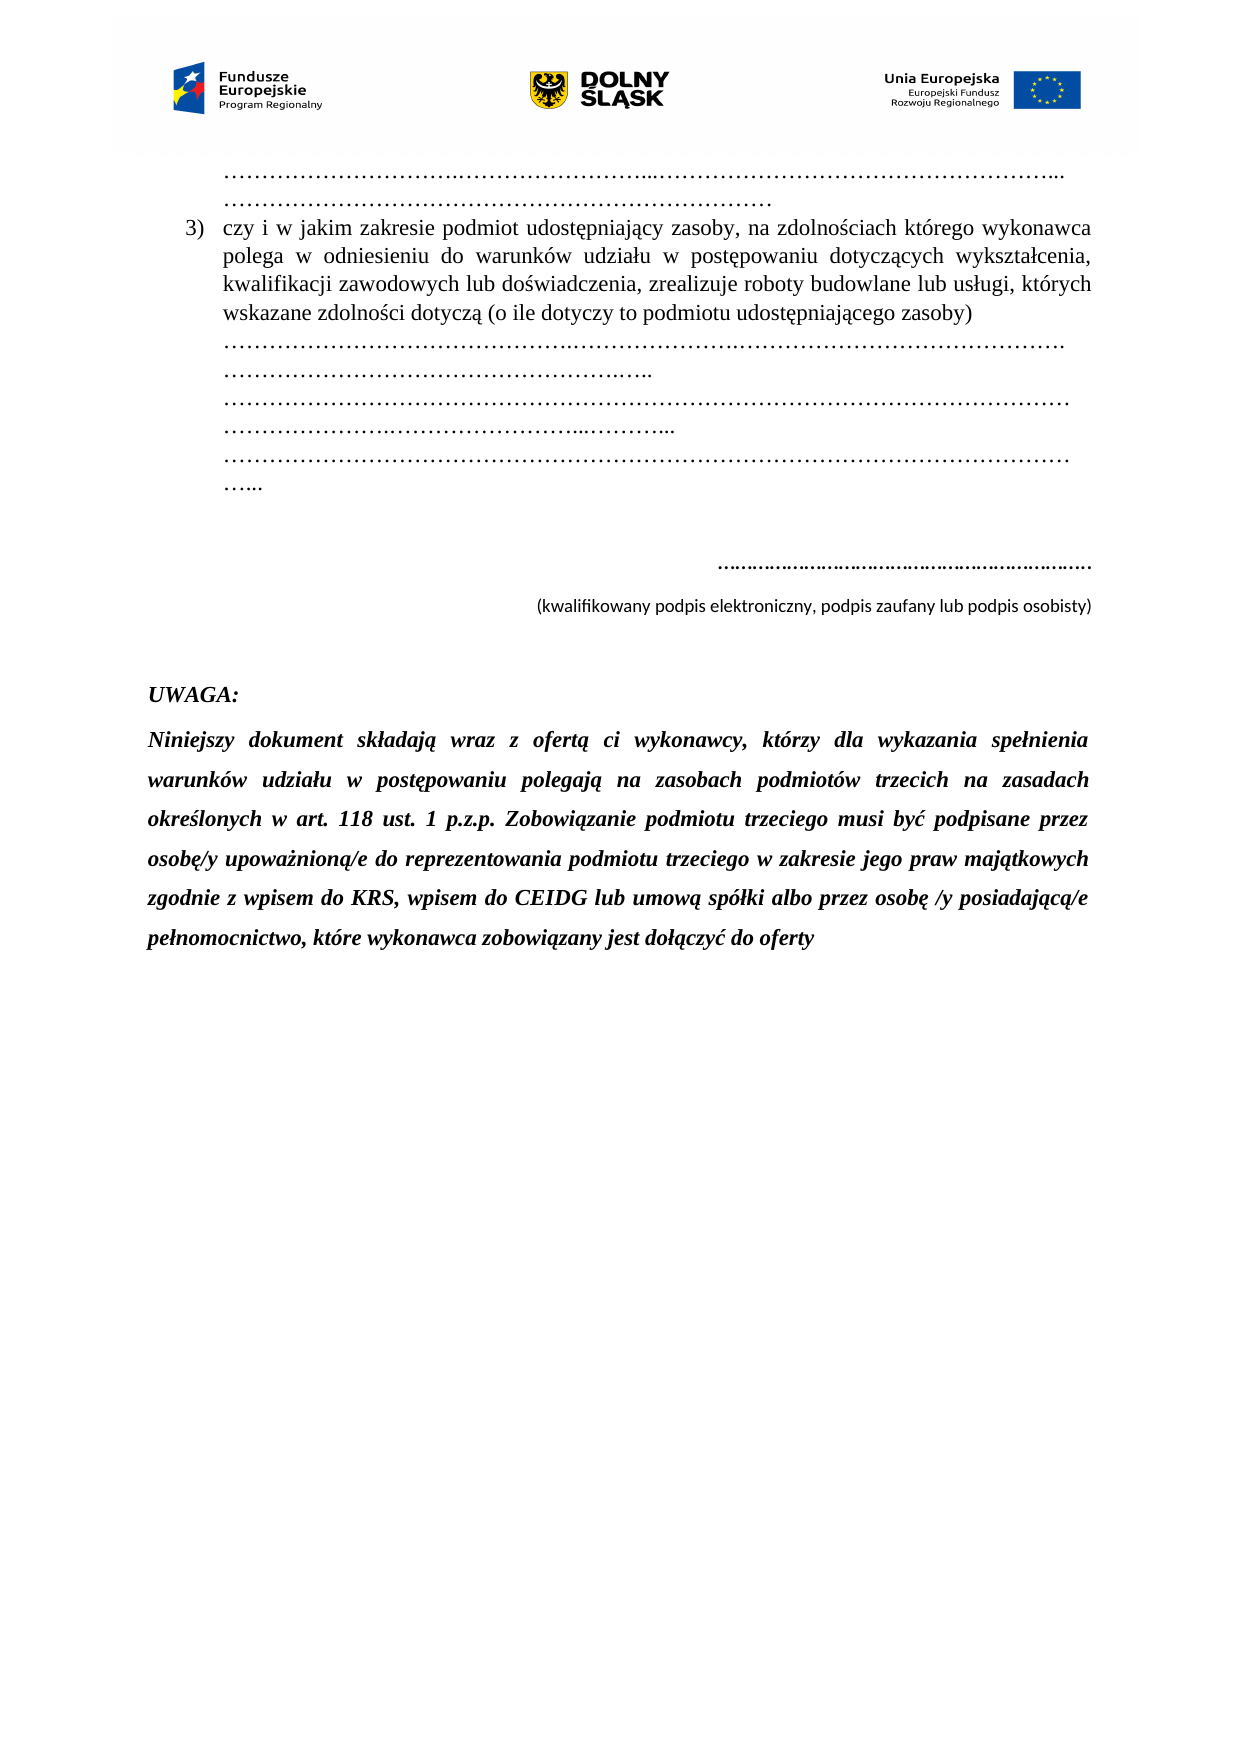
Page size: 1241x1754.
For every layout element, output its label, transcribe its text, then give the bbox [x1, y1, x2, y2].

text Niniejszy dokument składają wraz z ofertą ci wykonawcy, którzy dla wykazania spełnienia warunków udziału w postępowaniu polegają na zasobach podmiotów trzecich na zasadach określonych w art. 118 ust. 1 p.z.p. Zobowiązanie podmiotu trzeciego musi być podpisane przez osobę/y upoważnioną/e do reprezentowania podmiotu trzeciego w zakresie jego praw majątkowych zgodnie z wpisem do KRS, wpisem do CEIDG lub umową spółki albo przez osobę /y posiadającą/e pełnomocnictwo, które wykonawca zobowiązany jest dołączyć do oferty [148, 726, 1092, 950]
text ……………………………………………………….. [148, 514, 1092, 576]
picture [111, 14, 1141, 157]
text (kwalifikowany podpis elektroniczny, podpis zaufany lub podpis osobisty) [148, 594, 1092, 617]
list ……………………………………….………………….…………………………………….…………………………………………….…..…………………………………………………………………………………………………………………….……………………...………...……………………………………………………………………………………………………... [223, 327, 1092, 496]
list czy i w jakim zakresie podmiot udostępniający zasoby, na zdolnościach którego wykonawca polega w odniesieniu do warunków udziału w postępowaniu dotyczących wykształcenia, kwalifikacji zawodowych lub doświadczenia, zrealizuje roboty budowlane lub usługi, których wskazane zdolności dotyczą (o ile dotyczy to podmiotu udostępniającego zasoby) [185, 213, 1092, 325]
text UWAGA: [148, 681, 1092, 707]
